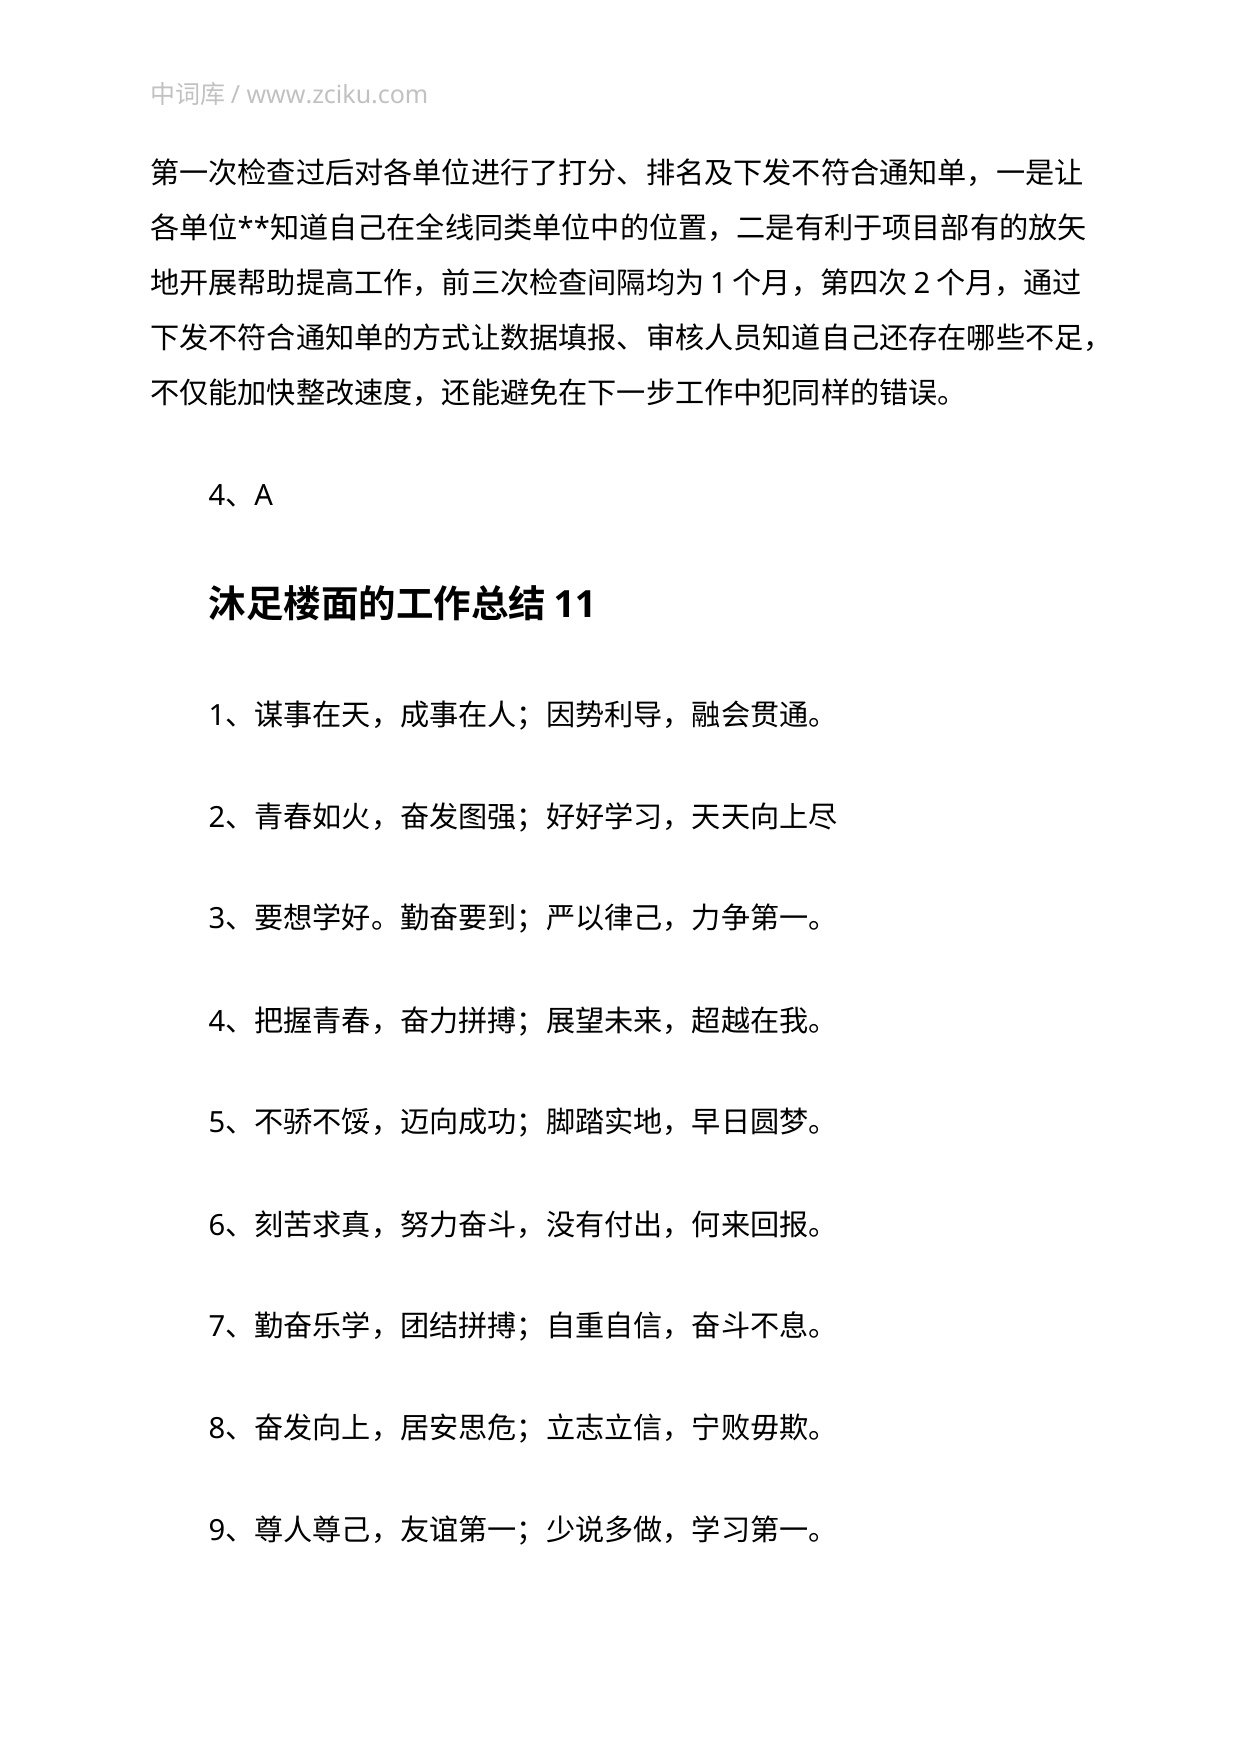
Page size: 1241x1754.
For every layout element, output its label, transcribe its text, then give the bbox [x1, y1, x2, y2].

text 沐足楼面的工作总结11 [150, 573, 1090, 628]
text 8、奋发向上，居安思危；立志立信，宁败毋欺。 [150, 1405, 1090, 1447]
text 4、A [150, 472, 1090, 514]
text 7、勤奋乐学，团结拼搏；自重自信，奋斗不息。 [150, 1303, 1090, 1345]
text 4、把握青春，奋力拼搏；展望未来，超越在我。 [150, 997, 1090, 1039]
text 6、刻苦求真，努力奋斗，没有付出，何来回报。 [150, 1201, 1090, 1243]
text 9、尊人尊己，友谊第一；少说多做，学习第一。 [150, 1507, 1090, 1549]
text 5、不骄不馁，迈向成功；脚踏实地，早日圆梦。 [150, 1099, 1090, 1141]
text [150, 150, 1090, 412]
text 2、青春如火，奋发图强；好好学习，天天向上尽 [150, 793, 1090, 836]
text 3、要想学好。勤奋要到；严以律己，力争第一。 [150, 895, 1090, 937]
text 1、谋事在天，成事在人；因势利导，融会贯通。 [150, 691, 1090, 733]
